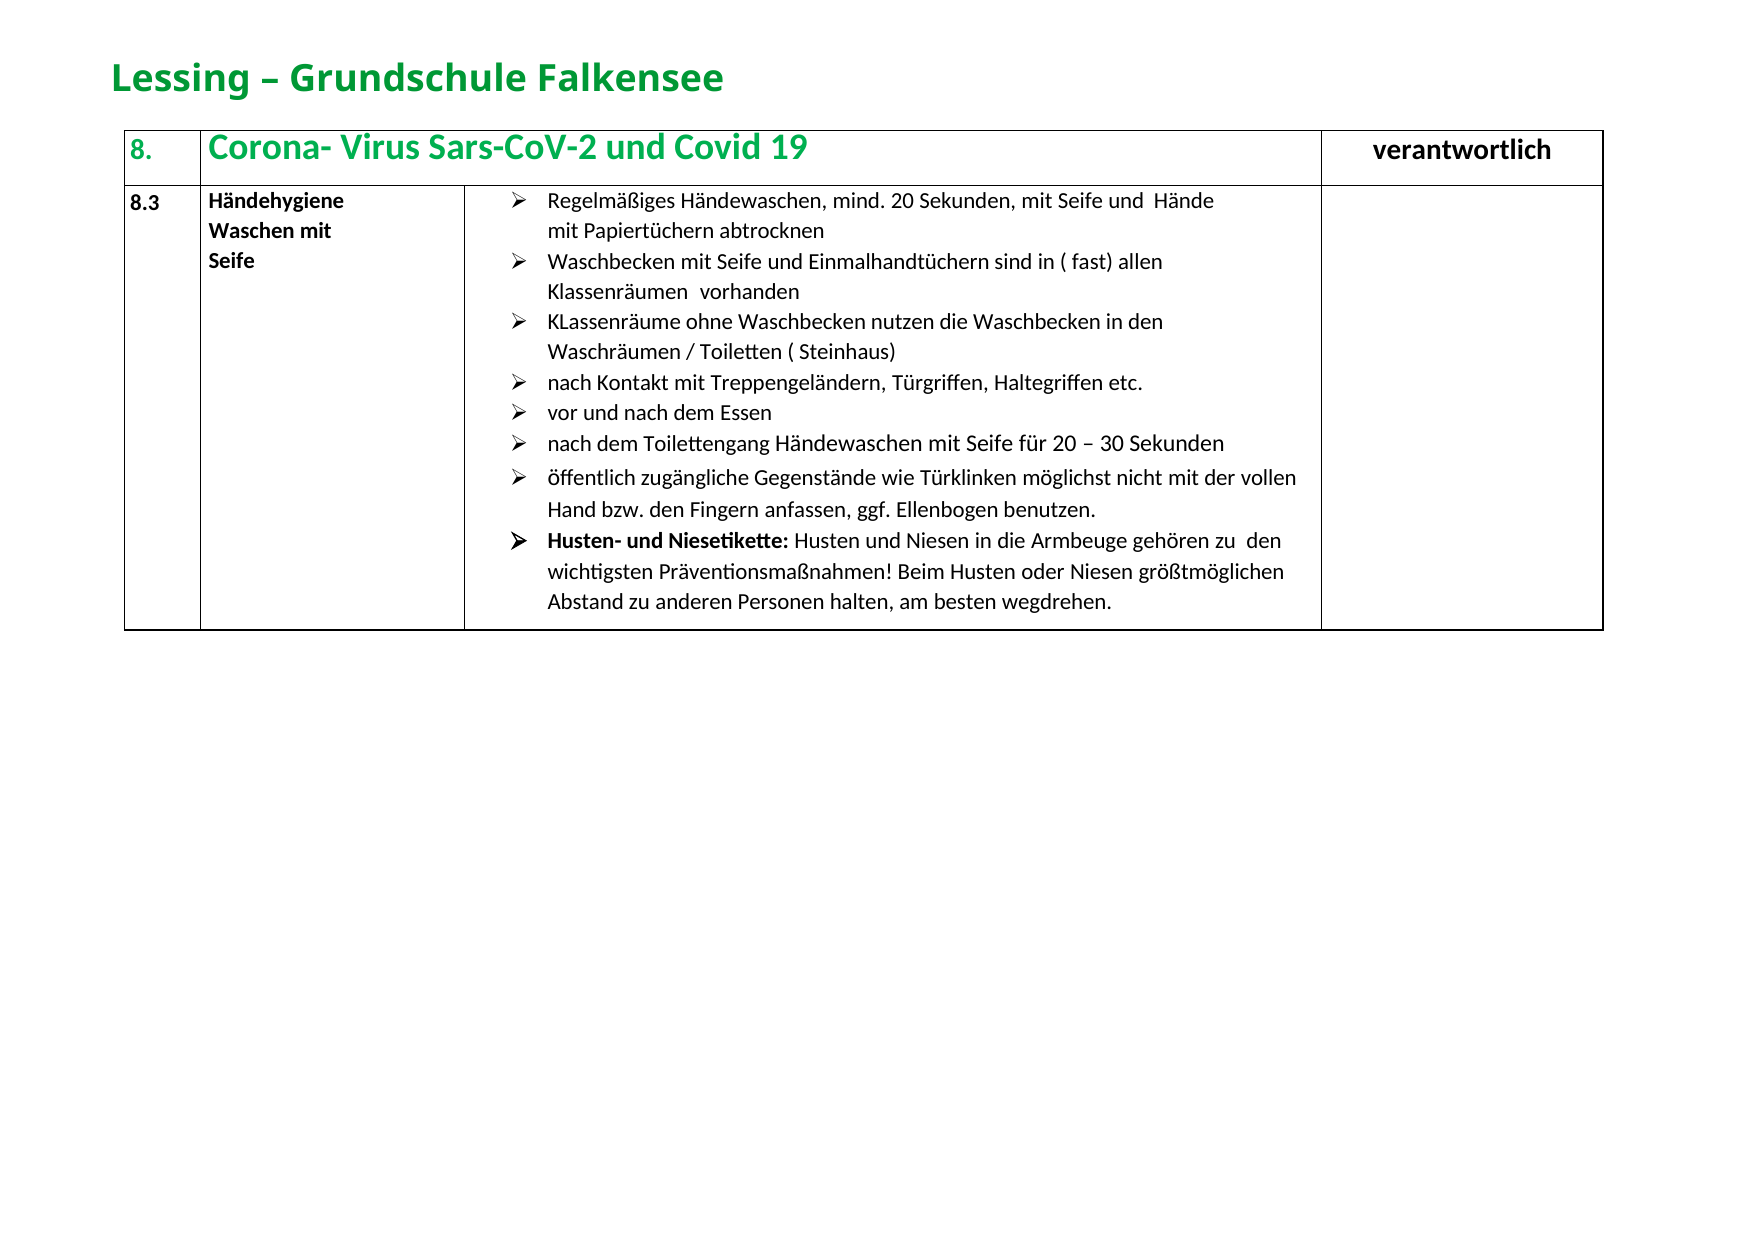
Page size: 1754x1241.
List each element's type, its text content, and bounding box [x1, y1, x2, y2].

table_cell Händehygiene Waschen mit Seife [201, 186, 464, 629]
table_header verantwortlich [1322, 131, 1602, 185]
table_header Corona- Virus Sars-CoV-2 und Covid 19 [201, 131, 1321, 185]
table_cell 8.3 [125, 186, 200, 629]
table_cell Regelmäßiges Händewaschen, mind. 20 Sekunden, mit Seife und Hände mit Papiertüchern abtrocknen Waschbecken mit Seife und Einmalhandtüchern sind in ( fast) allen Klassenräumen vorhanden KLassenräume ohne Waschbecken nutzen die Waschbecken in den Waschräumen / Toiletten ( Steinhaus) nach Kontakt mit Treppengeländern, Türgriffen, Haltegriffen etc. vor und nach dem Essen nach dem Toilettengang Händewaschen mit Seife für 20 – 30 Sekunden öffentlich zugängliche Gegenstände wie Türklinken möglichst nicht mit der vollen Hand bzw. den Fingern anfassen, ggf. Ellenbogen benutzen. Husten- und Niesetikette: Husten und Niesen in die Armbeuge gehören zu den wichtigsten Präventionsmaßnahmen! Beim Husten oder Niesen größtmöglichen Abstand zu anderen Personen halten, am besten wegdrehen. Vor und nach dem Aufsetzen einer Mund-Nasenschutz-Masken nach der Benutzung von öffentlichen Verkehrsmitteln vor Beginn des Unterrichts [465, 186, 1321, 629]
table_cell [1322, 186, 1602, 629]
table_header 8. [125, 131, 200, 185]
